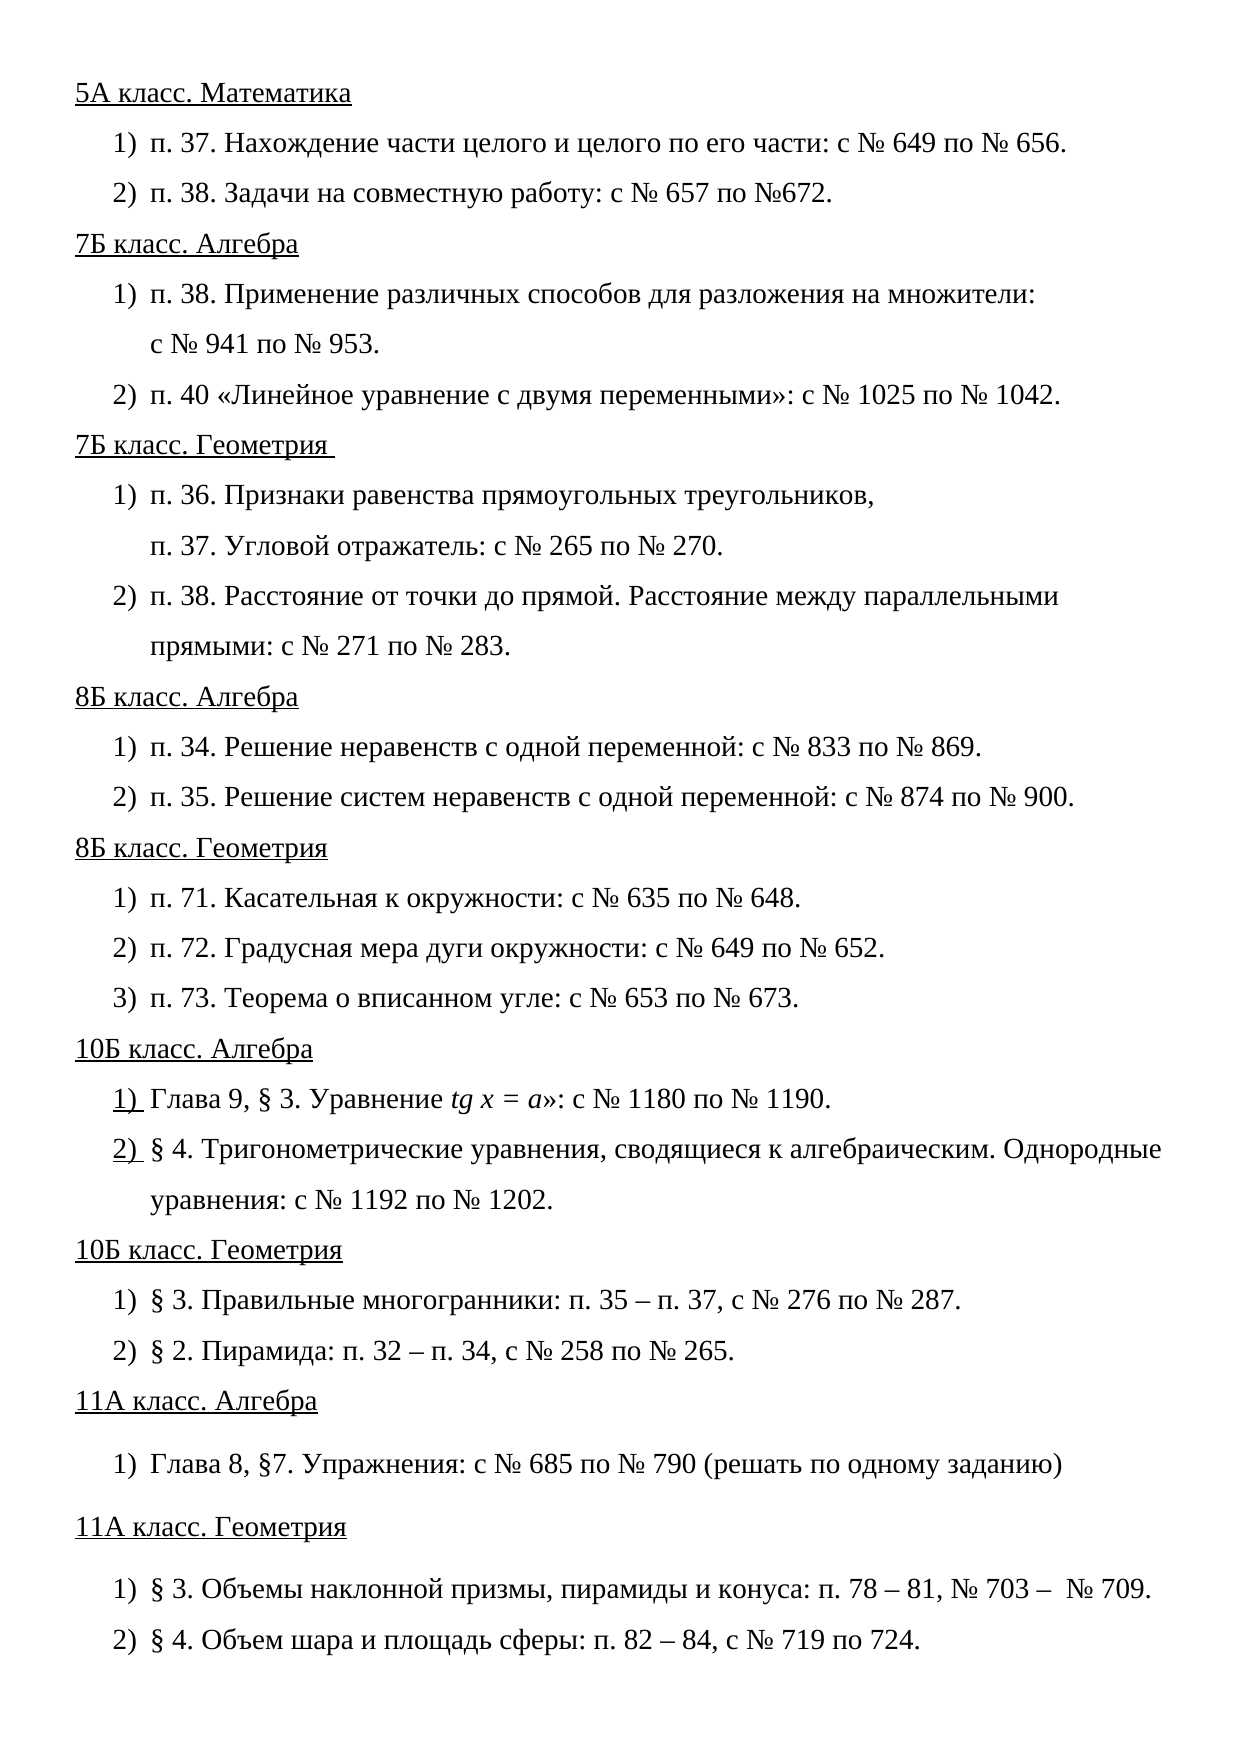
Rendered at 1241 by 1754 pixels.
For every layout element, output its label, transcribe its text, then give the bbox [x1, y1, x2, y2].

list п. 34. Решение неравенств с одной переменной: с № 833 по № 869. [112, 729, 1165, 763]
list п. 71. Касательная к окружности: с № 635 по № 648. [112, 880, 1165, 913]
text 10Б класс. Алгебра [75, 1031, 1165, 1064]
list п. 38. Расстояние от точки до прямой. Расстояние между параллельными прямыми: с № 271 по № 283. [112, 578, 1165, 662]
text 7Б класс. Алгебра [75, 226, 1165, 259]
list п. 40 «Линейное уравнение с двумя переменными»: с № 1025 по № 1042. [112, 377, 1165, 410]
list § 3. Правильные многогранники: п. 35 – п. 37, с № 276 по № 287. [112, 1282, 1165, 1316]
list п. 73. Теорема о вписанном угле: с № 653 по № 673. [112, 981, 1165, 1014]
list п. 37. Угловой отражатель: с № 265 по № 270. [150, 528, 1165, 561]
list § 3. Объемы наклонной призмы, пирамиды и конуса: п. 78 – 81, № 703 – № 709. [112, 1572, 1165, 1605]
text 5А класс. Математика [75, 75, 1165, 108]
list § 4. Тригонометрические уравнения, сводящиеся к алгебраическим. Однородные уравнения: с № 1192 по № 1202. [112, 1132, 1165, 1215]
text 11А класс. Алгебра [75, 1383, 1165, 1417]
list § 2. Пирамида: п. 32 – п. 34, с № 258 по № 265. [112, 1333, 1165, 1366]
list Глава 9, § 3. Уравнение tg x = a»: с № 1180 по № 1190. [112, 1081, 1165, 1115]
list п. 38. Задачи на совместную работу: с № 657 по №672. [112, 176, 1165, 209]
list с № 941 по № 953. [150, 327, 1165, 360]
text 7Б класс. Геометрия [75, 427, 1165, 461]
list п. 72. Градусная мера дуги окружности: с № 649 по № 652. [112, 930, 1165, 964]
text 11А класс. Геометрия [75, 1509, 1165, 1542]
list п. 36. Признаки равенства прямоугольных треугольников, [112, 477, 1165, 511]
list Глава 8, §7. Упражнения: с № 685 по № 790 (решать по одному заданию) [112, 1446, 1165, 1479]
list п. 38. Применение различных способов для разложения на множители: [112, 276, 1165, 310]
list § 4. Объем шара и площадь сферы: п. 82 – 84, с № 719 по 724. [112, 1622, 1165, 1655]
text 8Б класс. Геометрия [75, 830, 1165, 863]
text 8Б класс. Алгебра [75, 679, 1165, 712]
text 10Б класс. Геометрия [75, 1232, 1165, 1266]
list п. 35. Решение систем неравенств с одной переменной: с № 874 по № 900. [112, 779, 1165, 813]
list п. 37. Нахождение части целого и целого по его части: с № 649 по № 656. [112, 125, 1165, 159]
